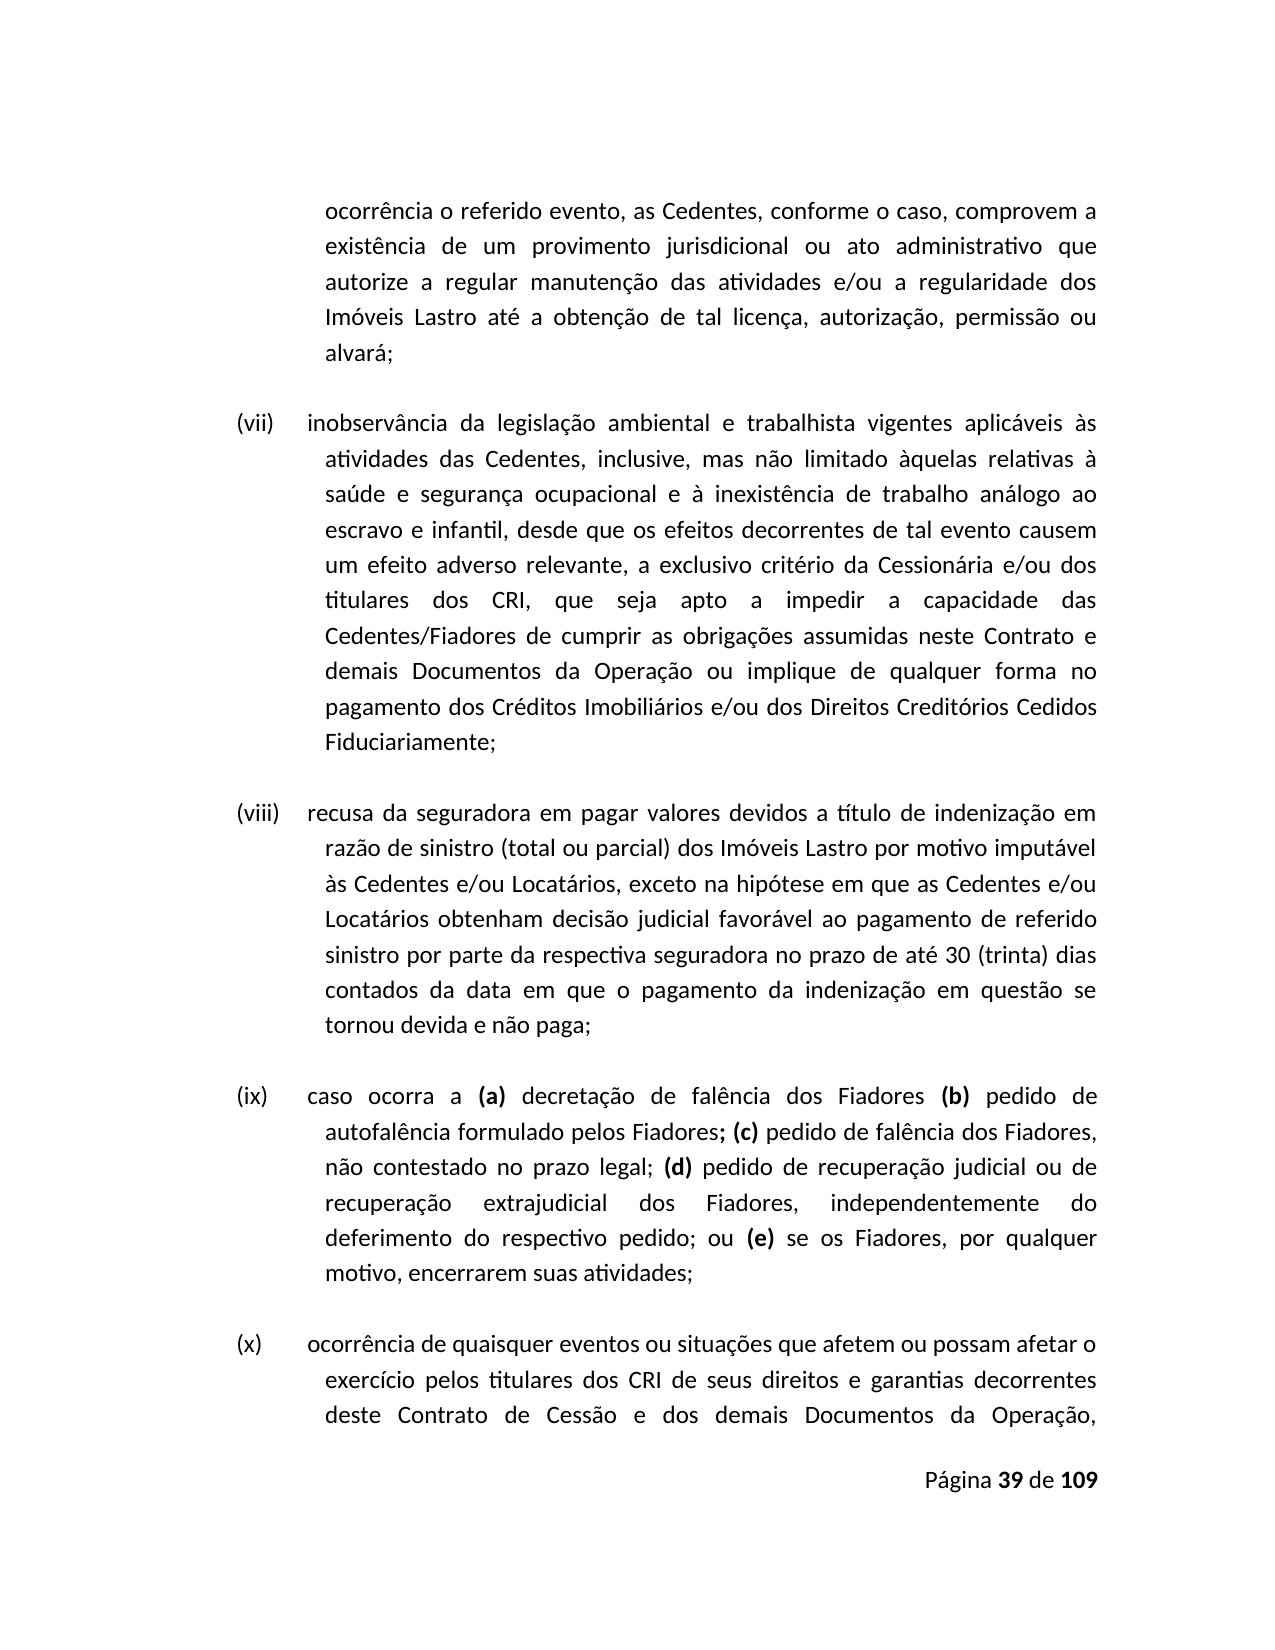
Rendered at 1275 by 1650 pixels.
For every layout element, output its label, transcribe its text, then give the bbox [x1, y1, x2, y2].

subtitle caso ocorra a (a) decretação de falência dos Fiadores (b) pedido de autofalência formulado pelos Fiadores; (c) pedido de falência dos Fiadores, não contestado no prazo legal; (d) pedido de recuperação judicial ou de recuperação extrajudicial dos Fiadores, independentemente do deferimento do respectivo pedido; ou (e) se os Fiadores, por qualquer motivo, encerrarem suas atividades; [236, 1076, 1098, 1289]
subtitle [236, 1324, 1098, 1431]
subtitle inobservância da legislação ambiental e trabalhista vigentes aplicáveis às atividades das Cedentes, inclusive, mas não limitado àquelas relativas à saúde e segurança ocupacional e à inexistência de trabalho análogo ao escravo e infantil, desde que os efeitos decorrentes de tal evento causem um efeito adverso relevante, a exclusivo critério da Cessionária e/ou dos titulares dos CRI, que seja apto a impedir a capacidade das Cedentes/Fiadores de cumprir as obrigações assumidas neste Contrato e demais Documentos da Operação ou implique de qualquer forma no pagamento dos Créditos Imobiliários e/ou dos Direitos Creditórios Cedidos Fiduciariamente; [236, 403, 1098, 758]
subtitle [236, 191, 1098, 368]
subtitle recusa da seguradora em pagar valores devidos a título de indenização em razão de sinistro (total ou parcial) dos Imóveis Lastro por motivo imputável às Cedentes e/ou Locatários, exceto na hipótese em que as Cedentes e/ou Locatários obtenham decisão judicial favorável ao pagamento de referido sinistro por parte da respectiva seguradora no prazo de até 30 (trinta) dias contados da data em que o pagamento da indenização em questão se tornou devida e não paga; [236, 793, 1098, 1041]
